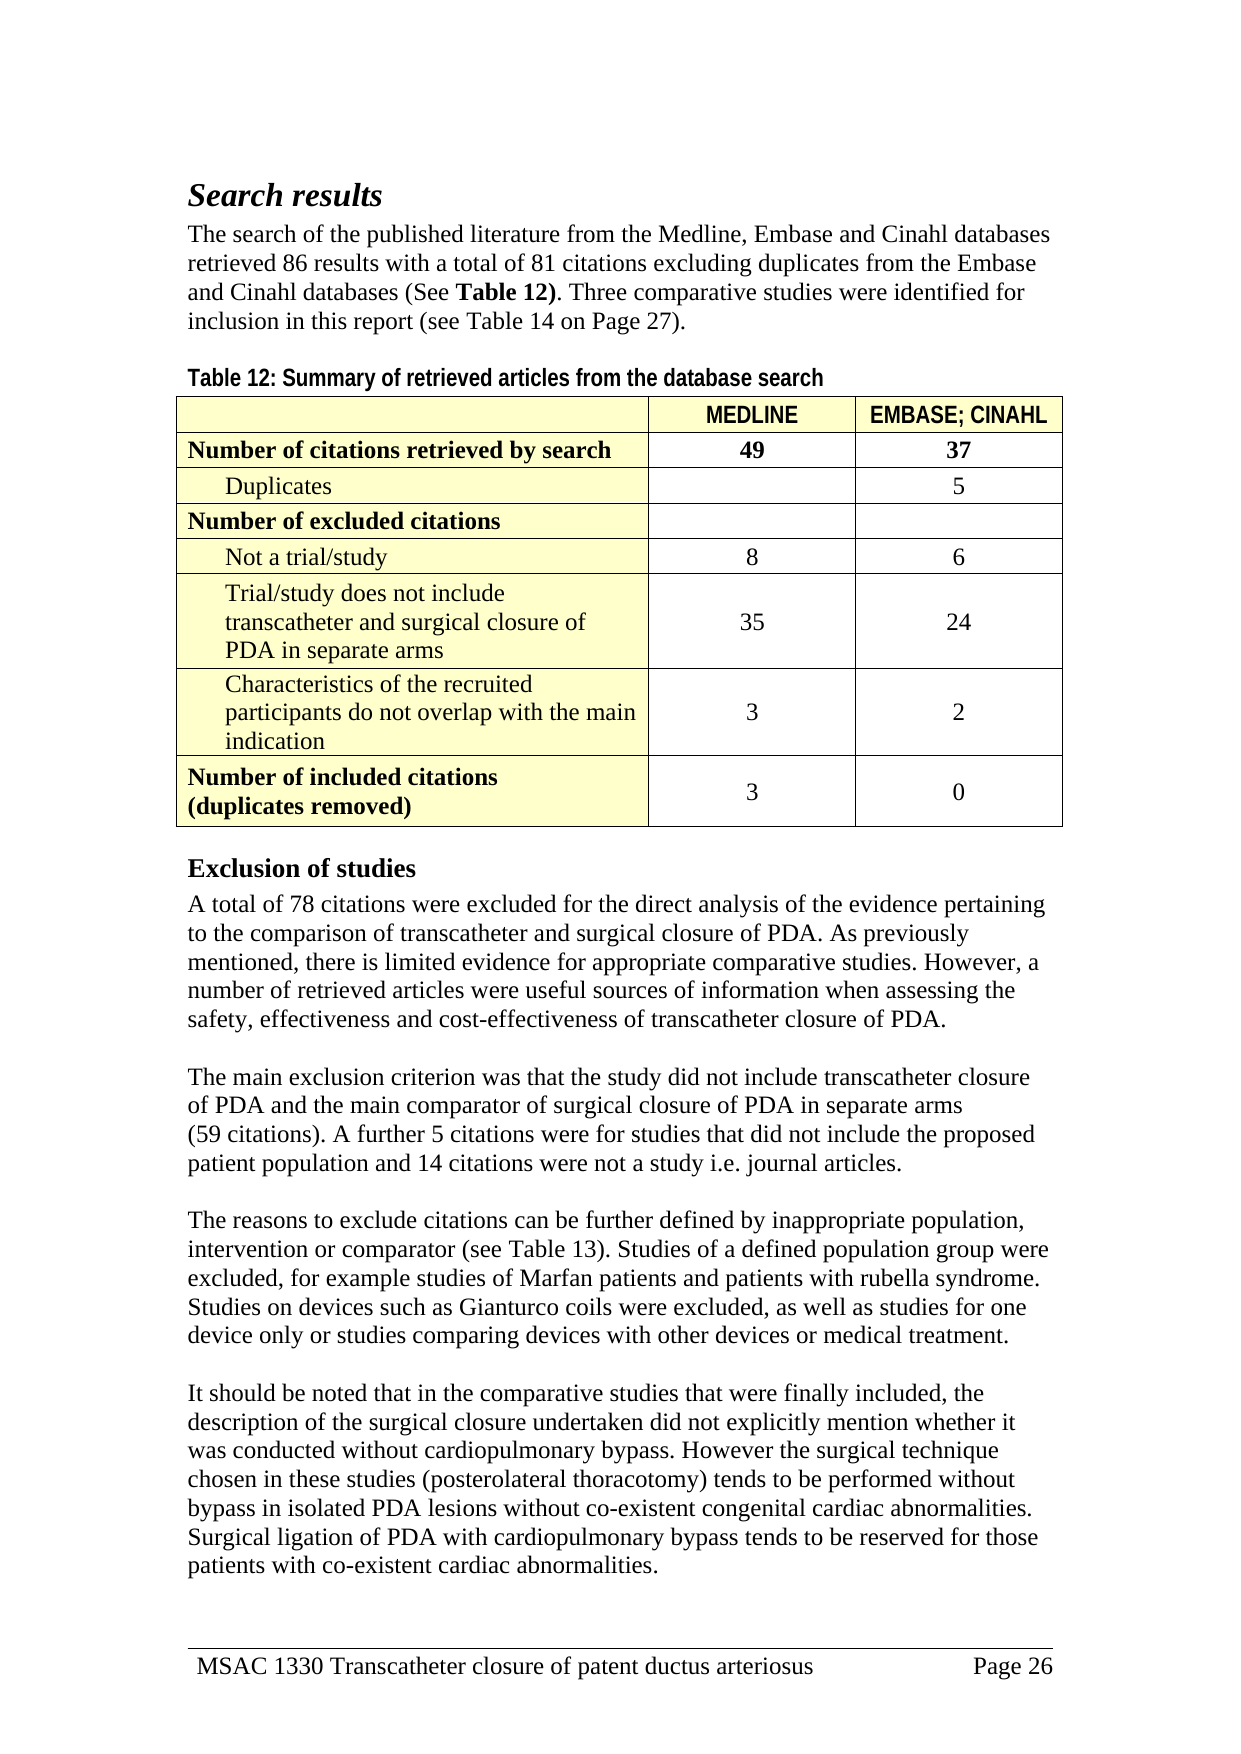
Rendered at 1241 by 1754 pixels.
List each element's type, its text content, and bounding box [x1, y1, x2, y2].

table_cell 6 [856, 539, 1062, 573]
table_cell Number of citations retrieved by search [177, 433, 648, 467]
table_cell Characteristics of the recruited participants do not overlap with the main indication [177, 669, 648, 755]
table_cell Number of included citations (duplicates removed) [177, 756, 648, 826]
subtitle Exclusion of studies [187, 852, 1053, 883]
table_cell 35 [649, 574, 855, 668]
text The main exclusion criterion was that the study did not include transcatheter closure of PDA and the main comparator of surgical closure of PDA in separate arms (59 citations). A further 5 citations were for studies that did not include the proposed patient population and 14 citations were not a study i.e. journal articles. [187, 1062, 1053, 1177]
text The search of the published literature from the Medline, Embase and Cinahl databases retrieved 86 results with a total of 81 citations excluding duplicates from the Embase and Cinahl databases (See Table 12). Three comparative studies were identified for inclusion in this report (see Table 14 on Page 27). [187, 219, 1053, 334]
subtitle Search results [187, 175, 1053, 213]
table_header MEDLINE [649, 397, 855, 432]
text It should be noted that in the comparative studies that were finally included, the description of the surgical closure undertaken did not explicitly mention whether it was conducted without cardiopulmonary bypass. However the surgical technique chosen in these studies (posterolateral thoracotomy) tends to be performed without bypass in isolated PDA lesions without co-existent congenital cardiac abnormalities. Surgical ligation of PDA with cardiopulmonary bypass tends to be reserved for those patients with co-existent cardiac abnormalities. [187, 1378, 1053, 1579]
table_cell 49 [649, 433, 855, 467]
table_cell Duplicates [177, 468, 648, 502]
text A total of 78 citations were excluded for the direct analysis of the evidence pertaining to the comparison of transcatheter and surgical closure of PDA. As previously mentioned, there is limited evidence for appropriate comparative studies. However, a number of retrieved articles were useful sources of information when assessing the safety, effectiveness and cost-effectiveness of transcatheter closure of PDA. [187, 889, 1053, 1033]
table_cell 3 [649, 756, 855, 826]
table_cell 3 [649, 669, 855, 755]
table_cell 5 [856, 468, 1062, 502]
table_header [177, 397, 648, 432]
table_cell [856, 504, 1062, 538]
table_cell 0 [856, 756, 1062, 826]
table_cell 24 [856, 574, 1062, 668]
table_cell [649, 468, 855, 502]
table_cell Trial/study does not include transcatheter and surgical closure of PDA in separate arms [177, 574, 648, 668]
table_cell Number of excluded citations [177, 504, 648, 538]
table_cell [649, 504, 855, 538]
table_cell 8 [649, 539, 855, 573]
table_cell Not a trial/study [177, 539, 648, 573]
text Table 12: Summary of retrieved articles from the database search [187, 363, 1053, 392]
table_header EMBASE; CINAHL [856, 397, 1062, 432]
table_cell 37 [856, 433, 1062, 467]
text The reasons to exclude citations can be further defined by inappropriate population, intervention or comparator (see Table 13). Studies of a defined population group were excluded, for example studies of Marfan patients and patients with rubella syndrome. Studies on devices such as Gianturco coils were excluded, as well as studies for one device only or studies comparing devices with other devices or medical treatment. [187, 1206, 1053, 1349]
table_cell 2 [856, 669, 1062, 755]
